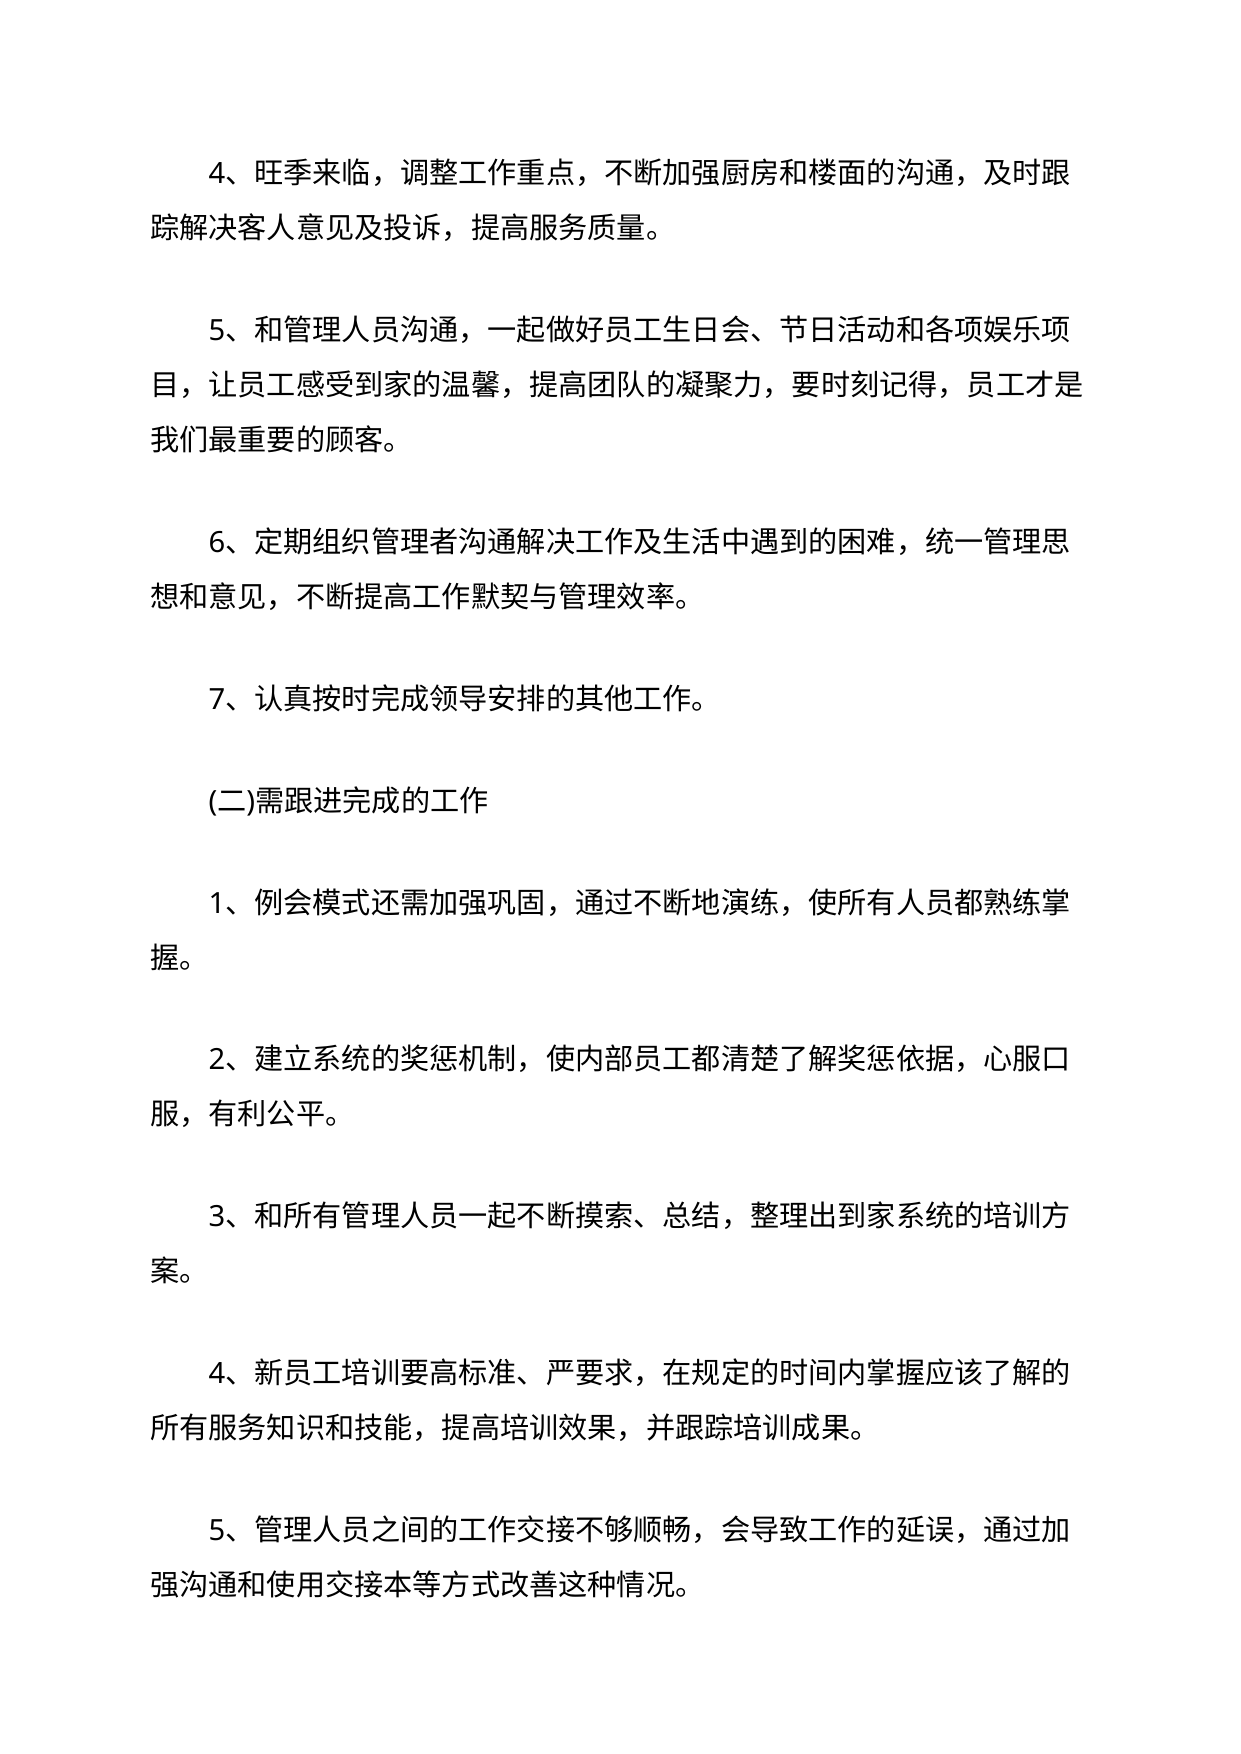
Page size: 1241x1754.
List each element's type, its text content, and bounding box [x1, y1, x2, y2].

text 5、和管理人员沟通，一起做好员工生日会、节日活动和各项娱乐项目，让员工感受到家的温馨，提高团队的凝聚力，要时刻记得，员工才是我们最重要的顾客。 [150, 307, 1090, 459]
text 5、管理人员之间的工作交接不够顺畅，会导致工作的延误，通过加强沟通和使用交接本等方式改善这种情况。 [150, 1506, 1090, 1603]
text 6、定期组织管理者沟通解决工作及生活中遇到的困难，统一管理思想和意见，不断提高工作默契与管理效率。 [150, 518, 1090, 616]
text 4、旺季来临，调整工作重点，不断加强厨房和楼面的沟通，及时跟踪解决客人意见及投诉，提高服务质量。 [150, 150, 1090, 247]
text (二)需跟进完成的工作 [150, 777, 1090, 819]
text 1、例会模式还需加强巩固，通过不断地演练，使所有人员都熟练掌握。 [150, 879, 1090, 976]
text 3、和所有管理人员一起不断摸索、总结，整理出到家系统的培训方案。 [150, 1193, 1090, 1290]
text 4、新员工培训要高标准、严要求，在规定的时间内掌握应该了解的所有服务知识和技能，提高培训效果，并跟踪培训成果。 [150, 1349, 1090, 1447]
text 7、认真按时完成领导安排的其他工作。 [150, 675, 1090, 718]
text 2、建立系统的奖惩机制，使内部员工都清楚了解奖惩依据，心服口服，有利公平。 [150, 1036, 1090, 1133]
